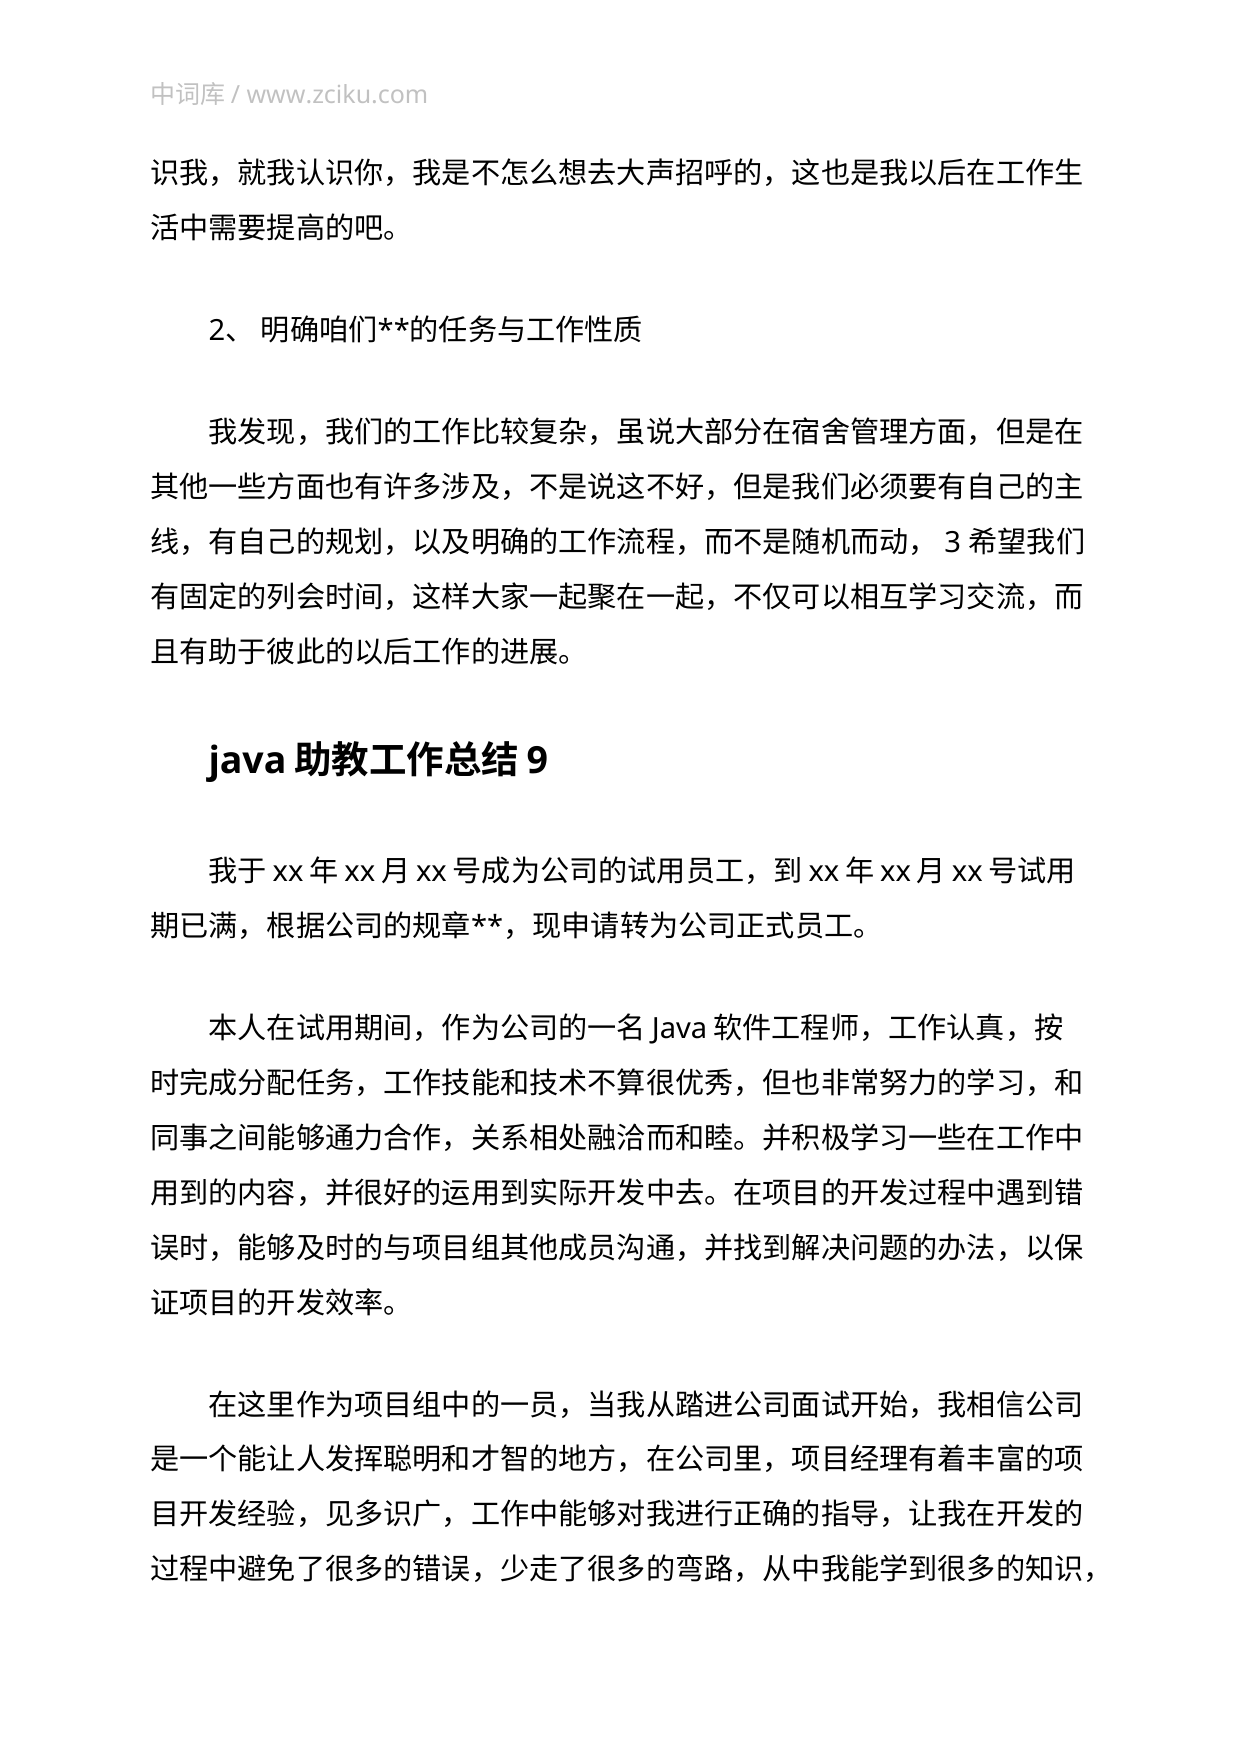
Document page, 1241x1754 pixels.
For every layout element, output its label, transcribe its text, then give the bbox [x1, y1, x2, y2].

text 本人在试用期间，作为公司的一名Java软件工程师，工作认真，按时完成分配任务，工作技能和技术不算很优秀，但也非常努力的学习，和同事之间能够通力合作，关系相处融洽而和睦。并积极学习一些在工作中用到的内容，并很好的运用到实际开发中去。在项目的开发过程中遇到错误时，能够及时的与项目组其他成员沟通，并找到解决问题的办法，以保证项目的开发效率。 [150, 1005, 1090, 1322]
text 2、 明确咱们**的任务与工作性质 [150, 307, 1090, 349]
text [150, 1381, 1090, 1588]
text 我发现，我们的工作比较复杂，虽说大部分在宿舍管理方面，但是在其他一些方面也有许多涉及，不是说这不好，但是我们必须要有自己的主线，有自己的规划，以及明确的工作流程，而不是随机而动， 3 希望我们有固定的列会时间，这样大家一起聚在一起，不仅可以相互学习交流，而且有助于彼此的以后工作的进展。 [150, 409, 1090, 671]
text 我于xx年xx月xx号成为公司的试用员工，到xx年xx月xx号试用期已满，根据公司的规章**，现申请转为公司正式员工。 [150, 848, 1090, 945]
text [150, 150, 1090, 247]
text java助教工作总结9 [150, 730, 1090, 784]
